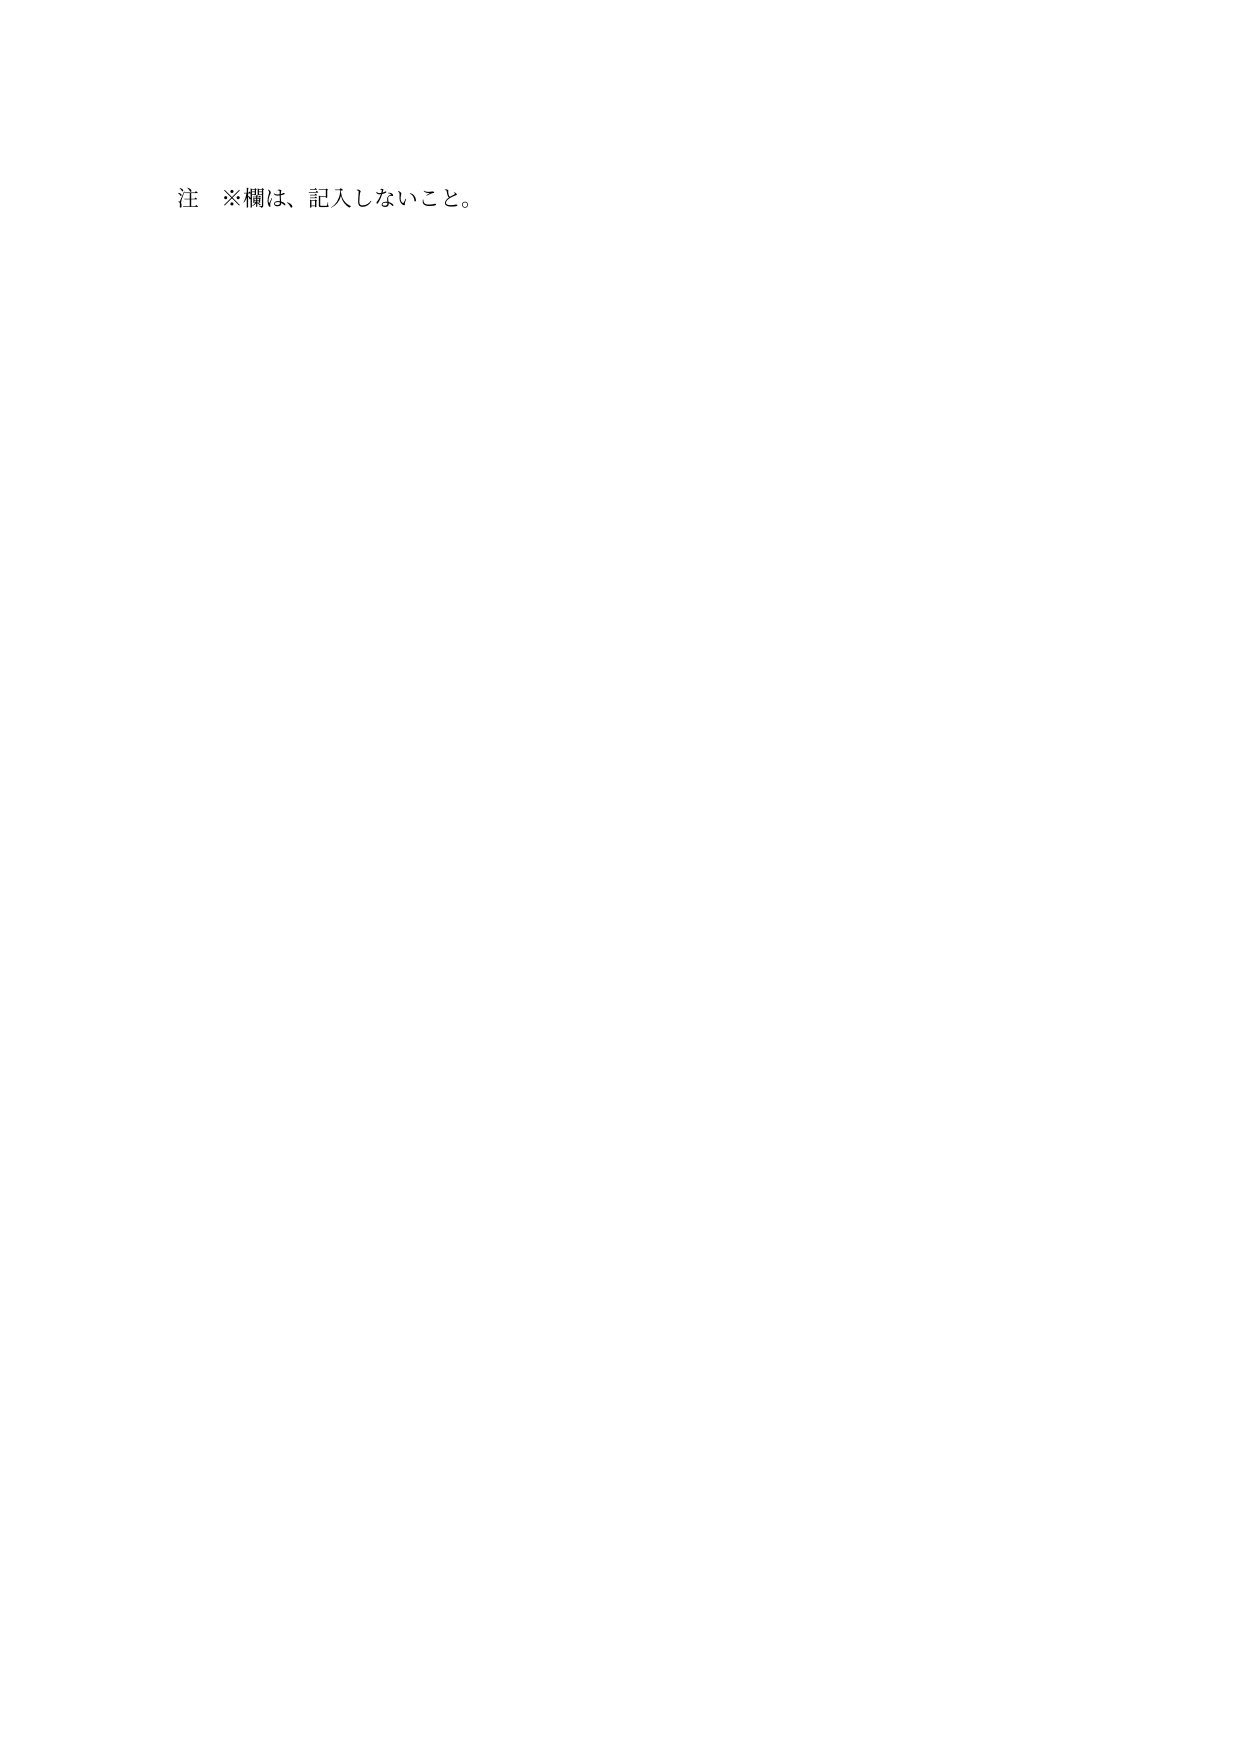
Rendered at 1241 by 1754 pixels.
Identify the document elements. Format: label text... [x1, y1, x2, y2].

text 注 ※欄は、記入しないこと。 [177, 179, 1063, 214]
